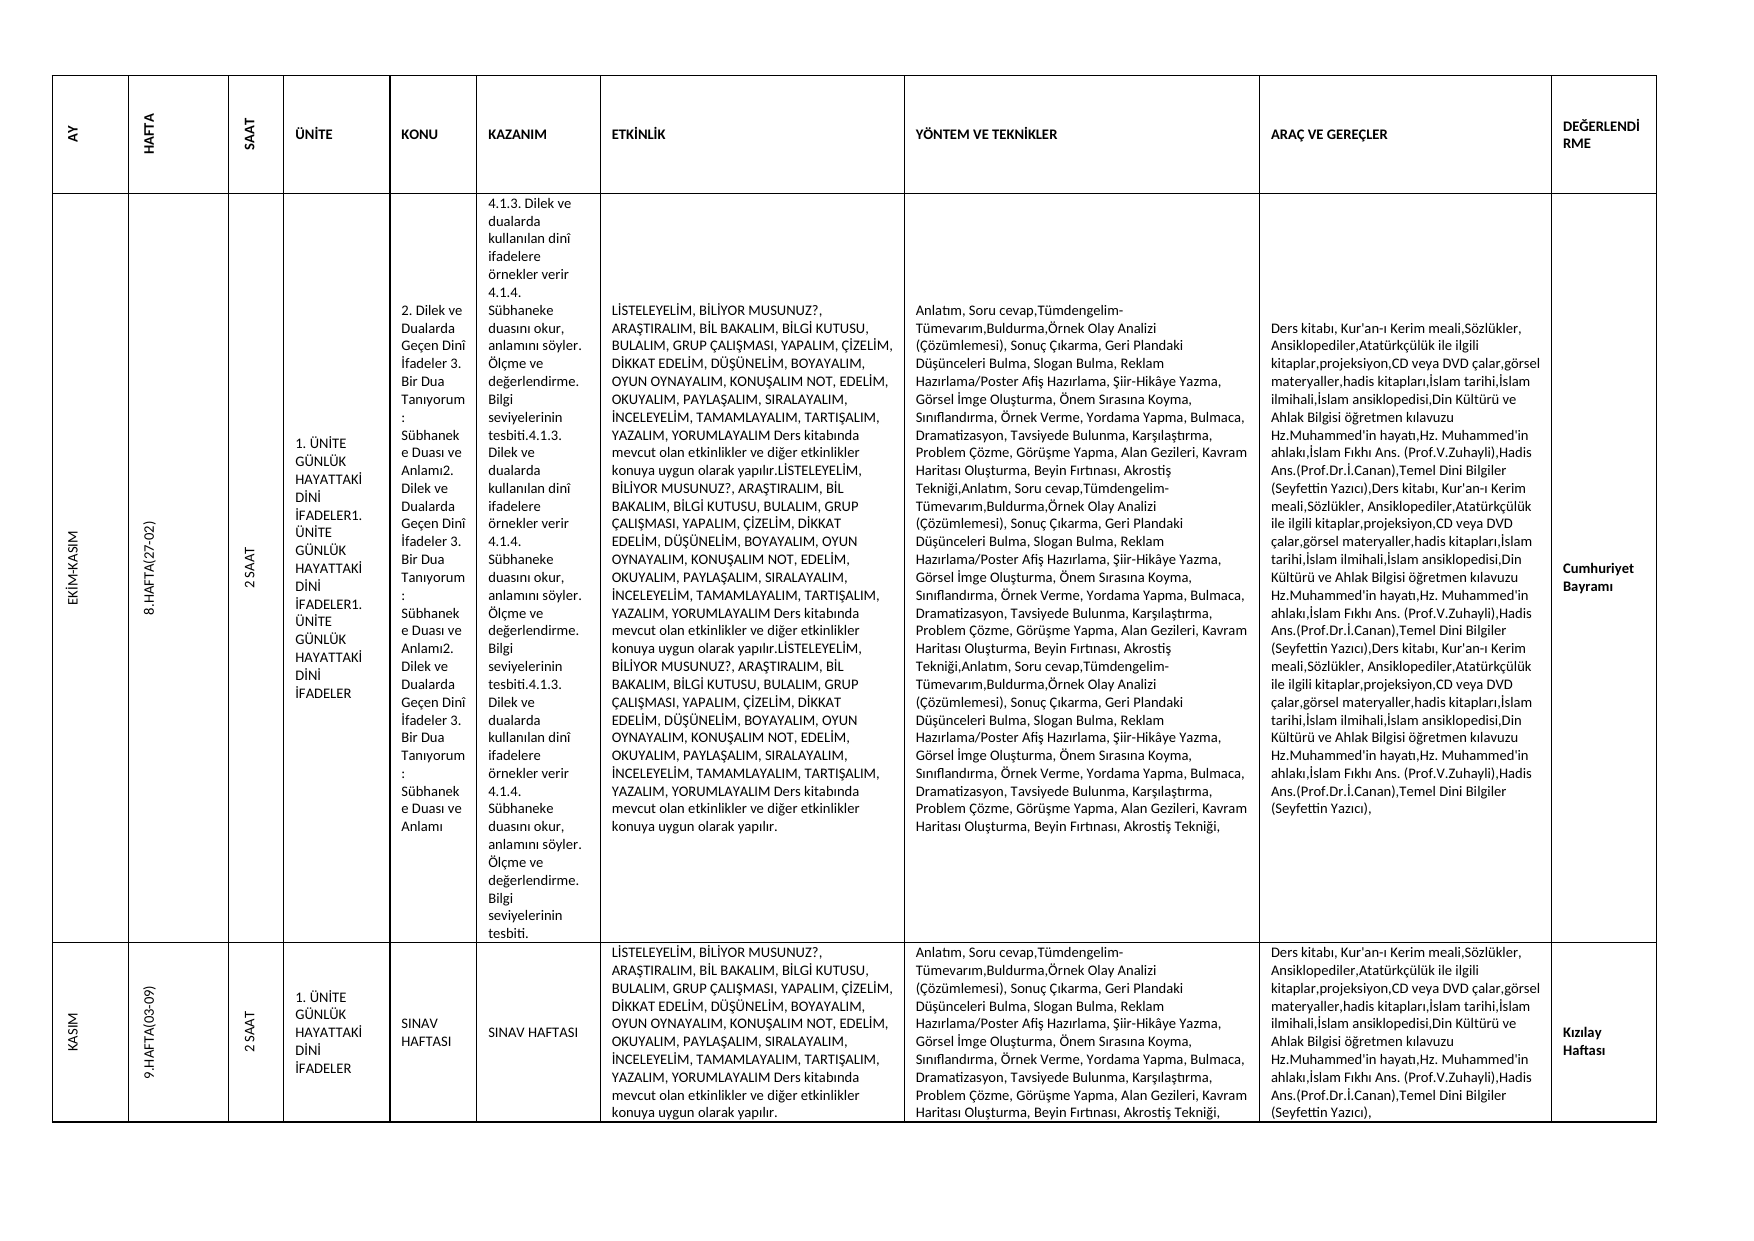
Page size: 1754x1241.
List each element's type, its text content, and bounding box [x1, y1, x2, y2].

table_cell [905, 943, 1259, 1121]
table_cell Anlatım, Soru cevap,Tümdengelim-Tümevarım,Buldurma,Örnek Olay Analizi (Çözümlemesi), Sonuç Çıkarma, Geri Plandaki Düşünceleri Bulma, Slogan Bulma, Reklam Hazırlama/Poster Afiş Hazırlama, Şiir-Hikâye Yazma, Görsel İmge Oluşturma, Önem Sırasına Koyma, Sınıflandırma, Örnek Verme, Yordama Yapma, Bulmaca, Dramatizasyon, Tavsiyede Bulunma, Karşılaştırma, Problem Çözme, Görüşme Yapma, Alan Gezileri, Kavram Haritası Oluşturma, Beyin Fırtınası, Akrostiş Tekniği,Anlatım, Soru cevap,Tümdengelim-Tümevarım,Buldurma,Örnek Olay Analizi (Çözümlemesi), Sonuç Çıkarma, Geri Plandaki Düşünceleri Bulma, Slogan Bulma, Reklam Hazırlama/Poster Afiş Hazırlama, Şiir-Hikâye Yazma, Görsel İmge Oluşturma, Önem Sırasına Koyma, Sınıflandırma, Örnek Verme, Yordama Yapma, Bulmaca, Dramatizasyon, Tavsiyede Bulunma, Karşılaştırma, Problem Çözme, Görüşme Yapma, Alan Gezileri, Kavram Haritası Oluşturma, Beyin Fırtınası, Akrostiş Tekniği,Anlatım, Soru cevap,Tümdengelim-Tümevarım,Buldurma,Örnek Olay Analizi (Çözümlemesi), Sonuç Çıkarma, Geri Plandaki Düşünceleri Bulma, Slogan Bulma, Reklam Hazırlama/Poster Afiş Hazırlama, Şiir-Hikâye Yazma, Görsel İmge Oluşturma, Önem Sırasına Koyma, Sınıflandırma, Örnek Verme, Yordama Yapma, Bulmaca, Dramatizasyon, Tavsiyede Bulunma, Karşılaştırma, Problem Çözme, Görüşme Yapma, Alan Gezileri, Kavram Haritası Oluşturma, Beyin Fırtınası, Akrostiş Tekniği, [905, 194, 1259, 942]
table_cell EKİM-KASIM [53, 194, 128, 942]
table_cell 8.HAFTA(27-02) [129, 194, 228, 942]
table_cell 9.HAFTA(03-09) [129, 943, 228, 1121]
table_header ETKİNLİK [601, 76, 904, 193]
table_header HAFTA [129, 76, 228, 193]
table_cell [1260, 943, 1551, 1121]
table_cell 2 SAAT [229, 943, 283, 1121]
table_header SAAT [229, 76, 283, 193]
table_cell SINAV HAFTASI [391, 943, 476, 1121]
table_cell 4.1.3. Dilek ve dualarda kullanılan dinî ifadelere örnekler verir 4.1.4. Sübhaneke duasını okur, anlamını söyler. Ölçme ve değerlendirme. Bilgi seviyelerinin tesbiti.4.1.3. Dilek ve dualarda kullanılan dinî ifadelere örnekler verir 4.1.4. Sübhaneke duasını okur, anlamını söyler. Ölçme ve değerlendirme. Bilgi seviyelerinin tesbiti.4.1.3. Dilek ve dualarda kullanılan dinî ifadelere örnekler verir 4.1.4. Sübhaneke duasını okur, anlamını söyler. Ölçme ve değerlendirme. Bilgi seviyelerinin tesbiti. [477, 194, 600, 942]
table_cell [601, 943, 904, 1121]
table_cell KASIM [53, 943, 128, 1121]
table_header DEĞERLENDİRME [1552, 76, 1656, 193]
table_cell Cumhuriyet Bayramı [1552, 194, 1656, 942]
table_header ARAÇ VE GEREÇLER [1260, 76, 1551, 193]
table_cell 2. Dilek ve Dualarda Geçen Dinî İfadeler 3. Bir Dua Tanıyorum: Sübhaneke Duası ve Anlamı2. Dilek ve Dualarda Geçen Dinî İfadeler 3. Bir Dua Tanıyorum: Sübhaneke Duası ve Anlamı2. Dilek ve Dualarda Geçen Dinî İfadeler 3. Bir Dua Tanıyorum: Sübhaneke Duası ve Anlamı [391, 194, 476, 942]
table_cell Ders kitabı, Kur'an-ı Kerim meali,Sözlükler, Ansiklopediler,Atatürkçülük ile ilgili kitaplar,projeksiyon,CD veya DVD çalar,görsel materyaller,hadis kitapları,İslam tarihi,İslam ilmihali,İslam ansiklopedisi,Din Kültürü ve Ahlak Bilgisi öğretmen kılavuzu Hz.Muhammed'in hayatı,Hz. Muhammed'in ahlakı,İslam Fıkhı Ans. (Prof.V.Zuhayli),Hadis Ans.(Prof.Dr.İ.Canan),Temel Dini Bilgiler (Seyfettin Yazıcı),Ders kitabı, Kur'an-ı Kerim meali,Sözlükler, Ansiklopediler,Atatürkçülük ile ilgili kitaplar,projeksiyon,CD veya DVD çalar,görsel materyaller,hadis kitapları,İslam tarihi,İslam ilmihali,İslam ansiklopedisi,Din Kültürü ve Ahlak Bilgisi öğretmen kılavuzu Hz.Muhammed'in hayatı,Hz. Muhammed'in ahlakı,İslam Fıkhı Ans. (Prof.V.Zuhayli),Hadis Ans.(Prof.Dr.İ.Canan),Temel Dini Bilgiler (Seyfettin Yazıcı),Ders kitabı, Kur'an-ı Kerim meali,Sözlükler, Ansiklopediler,Atatürkçülük ile ilgili kitaplar,projeksiyon,CD veya DVD çalar,görsel materyaller,hadis kitapları,İslam tarihi,İslam ilmihali,İslam ansiklopedisi,Din Kültürü ve Ahlak Bilgisi öğretmen kılavuzu Hz.Muhammed'in hayatı,Hz. Muhammed'in ahlakı,İslam Fıkhı Ans. (Prof.V.Zuhayli),Hadis Ans.(Prof.Dr.İ.Canan),Temel Dini Bilgiler (Seyfettin Yazıcı), [1260, 194, 1551, 942]
table_header ÜNİTE [284, 76, 389, 193]
table_cell Kızılay Haftası [1552, 943, 1656, 1121]
table_header AY [53, 76, 128, 193]
table_cell 1. ÜNİTE GÜNLÜK HAYATTAKİ DİNİ İFADELER1. ÜNİTE GÜNLÜK HAYATTAKİ DİNİ İFADELER1. ÜNİTE GÜNLÜK HAYATTAKİ DİNİ İFADELER [284, 194, 389, 942]
table_cell 2 SAAT [229, 194, 283, 942]
table_cell LİSTELEYELİM, BİLİYOR MUSUNUZ?, ARAŞTIRALIM, BİL BAKALIM, BİLGİ KUTUSU, BULALIM, GRUP ÇALIŞMASI, YAPALIM, ÇİZELİM, DİKKAT EDELİM, DÜŞÜNELİM, BOYAYALIM, OYUN OYNAYALIM, KONUŞALIM NOT, EDELİM, OKUYALIM, PAYLAŞALIM, SIRALAYALIM, İNCELEYELİM, TAMAMLAYALIM, TARTIŞALIM, YAZALIM, YORUMLAYALIM Ders kitabında mevcut olan etkinlikler ve diğer etkinlikler konuya uygun olarak yapılır.LİSTELEYELİM, BİLİYOR MUSUNUZ?, ARAŞTIRALIM, BİL BAKALIM, BİLGİ KUTUSU, BULALIM, GRUP ÇALIŞMASI, YAPALIM, ÇİZELİM, DİKKAT EDELİM, DÜŞÜNELİM, BOYAYALIM, OYUN OYNAYALIM, KONUŞALIM NOT, EDELİM, OKUYALIM, PAYLAŞALIM, SIRALAYALIM, İNCELEYELİM, TAMAMLAYALIM, TARTIŞALIM, YAZALIM, YORUMLAYALIM Ders kitabında mevcut olan etkinlikler ve diğer etkinlikler konuya uygun olarak yapılır.LİSTELEYELİM, BİLİYOR MUSUNUZ?, ARAŞTIRALIM, BİL BAKALIM, BİLGİ KUTUSU, BULALIM, GRUP ÇALIŞMASI, YAPALIM, ÇİZELİM, DİKKAT EDELİM, DÜŞÜNELİM, BOYAYALIM, OYUN OYNAYALIM, KONUŞALIM NOT, EDELİM, OKUYALIM, PAYLAŞALIM, SIRALAYALIM, İNCELEYELİM, TAMAMLAYALIM, TARTIŞALIM, YAZALIM, YORUMLAYALIM Ders kitabında mevcut olan etkinlikler ve diğer etkinlikler konuya uygun olarak yapılır. [601, 194, 904, 942]
table_cell SINAV HAFTASI [477, 943, 600, 1121]
table_cell 1. ÜNİTE GÜNLÜK HAYATTAKİ DİNİ İFADELER [284, 943, 389, 1121]
table_header KAZANIM [477, 76, 600, 193]
table_header KONU [391, 76, 476, 193]
table_header YÖNTEM VE TEKNİKLER [905, 76, 1259, 193]
